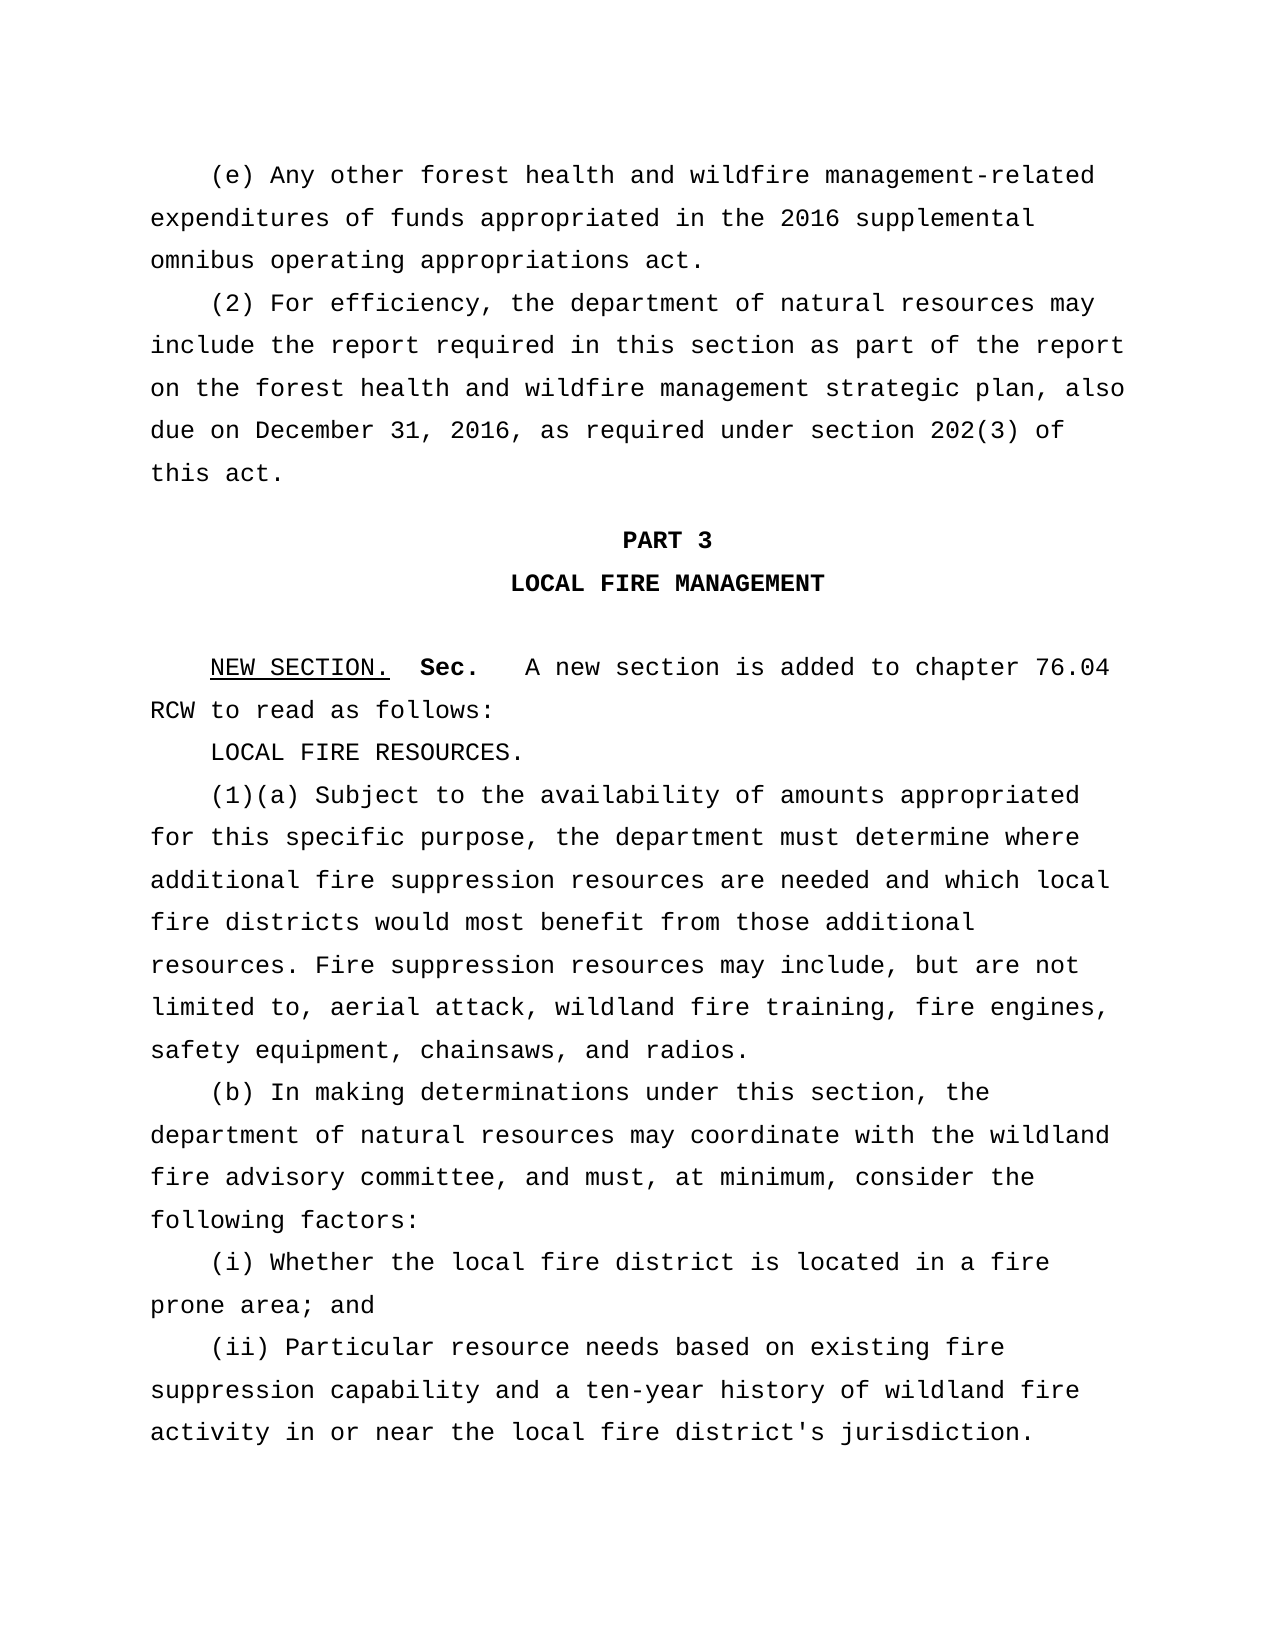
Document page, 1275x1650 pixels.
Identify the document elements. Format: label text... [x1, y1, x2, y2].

text (1)(a) Subject to the availability of amounts appropriated for this specific purpose, the department must determine where additional fire suppression resources are needed and which local fire districts would most benefit from those additional resources. Fire suppression resources may include, but are not limited to, aerial attack, wildland fire training, fire engines, safety equipment, chainsaws, and radios. [150, 769, 1125, 1067]
text LOCAL FIRE RESOURCES. [150, 727, 1125, 769]
text (ii) Particular resource needs based on existing fire suppression capability and a ten-year history of wildland fire activity in or near the local fire district's jurisdiction. [150, 1322, 1125, 1449]
text PART 3 [150, 515, 1125, 557]
text (b) In making determinations under this section, the department of natural resources may coordinate with the wildland fire advisory committee, and must, at minimum, consider the following factors: [150, 1067, 1125, 1237]
text LOCAL FIRE MANAGEMENT [150, 557, 1125, 600]
text (2) For efficiency, the department of natural resources may include the report required in this section as part of the report on the forest health and wildfire management strategic plan, also due on December 31, 2016, as required under section 202(3) of this act. [150, 277, 1125, 490]
text (i) Whether the local fire district is located in a fire prone area; and [150, 1237, 1125, 1322]
text NEW SECTION. Sec. A new section is added to chapter 76.04 RCW to read as follows: [150, 642, 1125, 727]
text (e) Any other forest health and wildfire management-related expenditures of funds appropriated in the 2016 supplemental omnibus operating appropriations act. [150, 150, 1125, 277]
